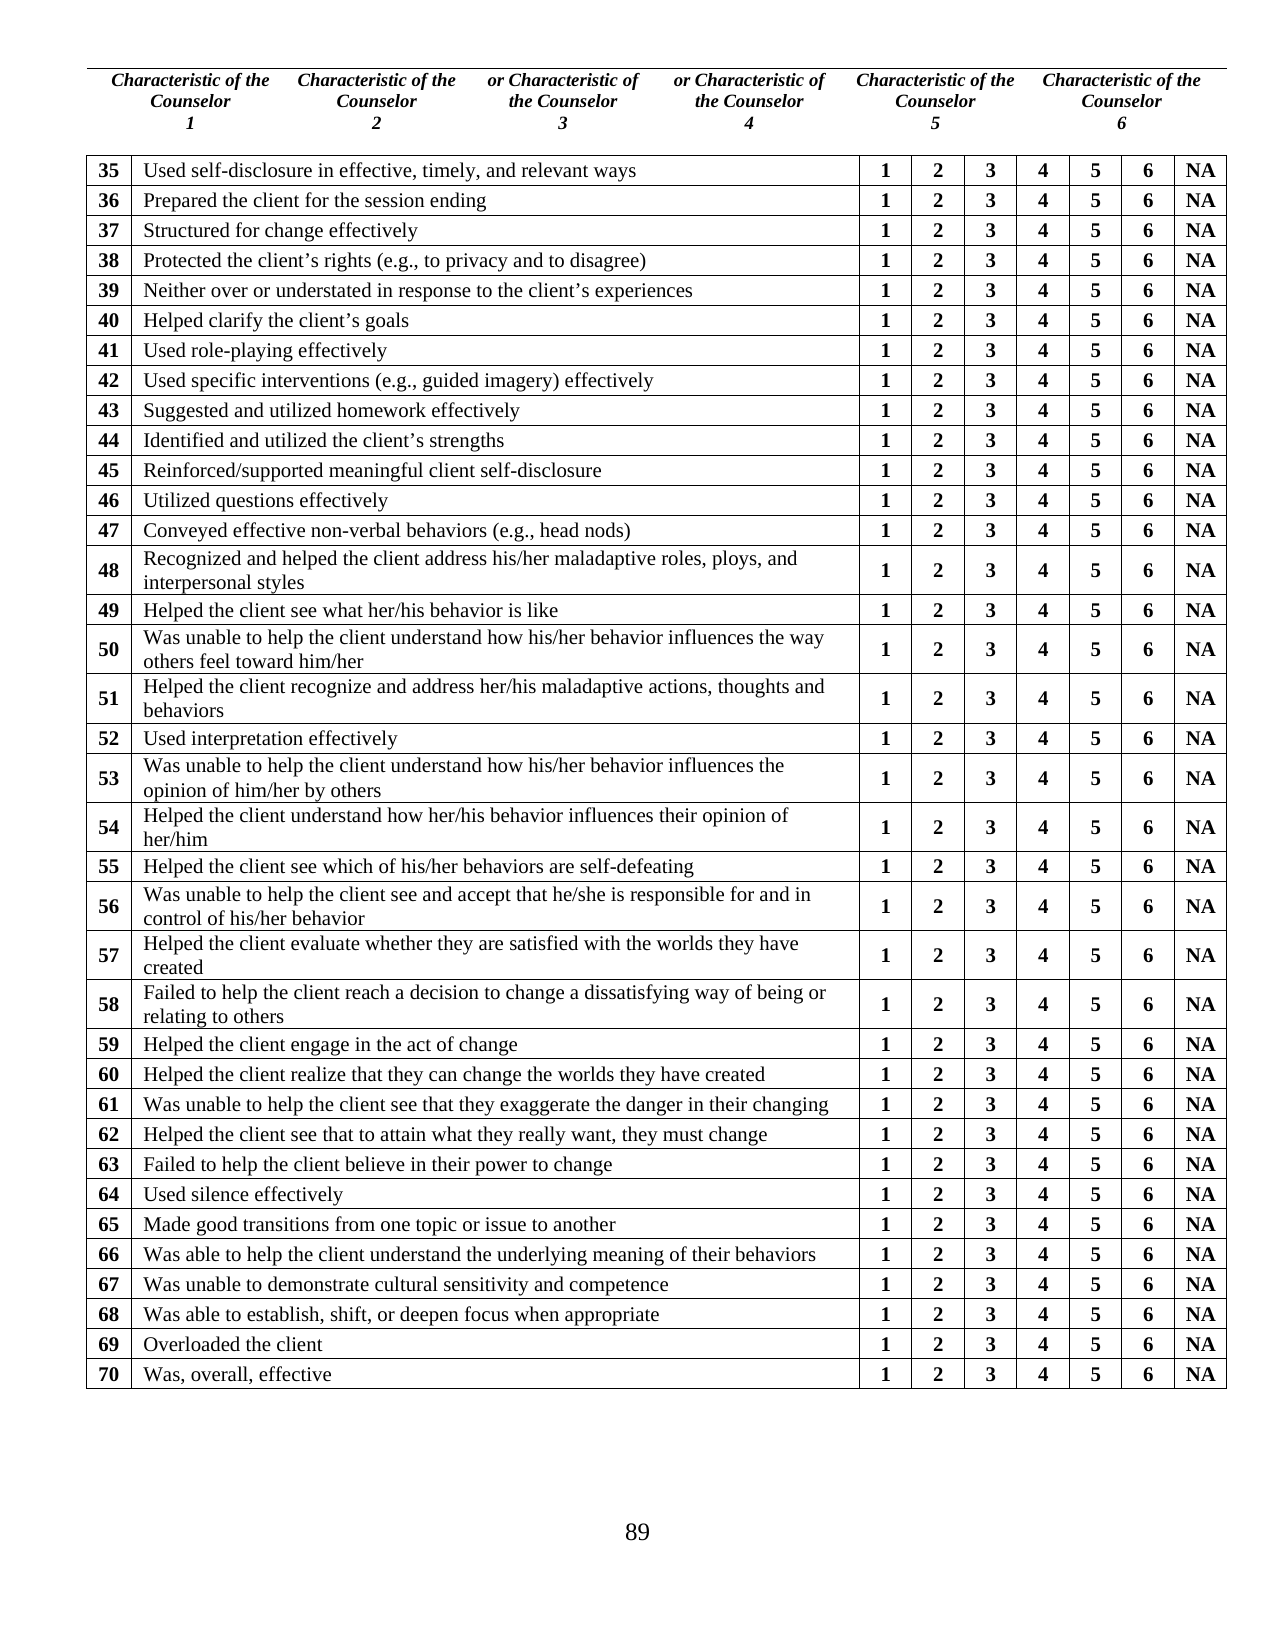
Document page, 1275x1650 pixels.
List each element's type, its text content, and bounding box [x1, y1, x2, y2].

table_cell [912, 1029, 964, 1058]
table_cell 6 [1122, 246, 1174, 275]
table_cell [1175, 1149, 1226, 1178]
table_cell 4 [1017, 276, 1069, 305]
table_cell Was unable to help the client see and accept that he/she is responsible for and in control of his/her behavior [132, 882, 859, 930]
table_cell 57 [87, 931, 131, 979]
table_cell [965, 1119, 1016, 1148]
table_cell NA [1175, 803, 1226, 851]
table_cell 6 [1122, 625, 1174, 673]
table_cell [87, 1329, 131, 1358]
table_cell 4 [1017, 595, 1069, 624]
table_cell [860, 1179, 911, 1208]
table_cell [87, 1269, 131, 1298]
table_cell 4 [1017, 546, 1069, 594]
table_cell Used interpretation effectively [132, 724, 859, 752]
table_cell 3 [965, 516, 1016, 545]
table_cell 5 [1070, 852, 1121, 881]
table_cell NA [1175, 754, 1226, 802]
table_cell 3 [965, 186, 1016, 215]
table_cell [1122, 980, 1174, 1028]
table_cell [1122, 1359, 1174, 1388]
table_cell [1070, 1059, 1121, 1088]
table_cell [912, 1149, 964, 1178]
table_cell NA [1175, 276, 1226, 305]
table_cell NA [1175, 306, 1226, 335]
table_cell 2 [912, 546, 964, 594]
table_cell 2 [912, 595, 964, 624]
table_cell NA [1175, 595, 1226, 624]
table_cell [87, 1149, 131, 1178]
table_cell 2 [912, 336, 964, 365]
table_cell Helped the client understand how her/his behavior influences their opinion of her/him [132, 803, 859, 851]
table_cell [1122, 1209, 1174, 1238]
table_cell NA [1175, 396, 1226, 425]
table_cell 52 [87, 724, 131, 752]
table_cell 3 [965, 931, 1016, 979]
table_cell Helped clarify the client’s goals [132, 306, 859, 335]
table_cell 4 [1017, 754, 1069, 802]
table_cell NA [1175, 674, 1226, 722]
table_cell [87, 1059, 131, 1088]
table_cell NA [1175, 625, 1226, 673]
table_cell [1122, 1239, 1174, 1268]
table_cell Reinforced/supported meaningful client self-disclosure [132, 456, 859, 485]
table_cell 1 [860, 156, 911, 185]
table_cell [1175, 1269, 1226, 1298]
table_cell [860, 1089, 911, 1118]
table_cell 1 [860, 516, 911, 545]
table_cell Helped the client recognize and address her/his maladaptive actions, thoughts and behaviors [132, 674, 859, 722]
table_cell 3 [965, 336, 1016, 365]
table_cell 5 [1070, 882, 1121, 930]
table_cell 4 [1017, 306, 1069, 335]
table_cell 3 [965, 306, 1016, 335]
table_cell 5 [1070, 754, 1121, 802]
table_cell 3 [965, 216, 1016, 245]
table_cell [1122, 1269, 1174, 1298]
table_cell 5 [1070, 246, 1121, 275]
table_cell 2 [912, 276, 964, 305]
table_cell 4 [1017, 803, 1069, 851]
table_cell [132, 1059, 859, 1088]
table_cell 1 [860, 882, 911, 930]
table_cell NA [1175, 516, 1226, 545]
table_cell 4 [1017, 516, 1069, 545]
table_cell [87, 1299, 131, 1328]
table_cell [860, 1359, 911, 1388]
table_cell 55 [87, 852, 131, 881]
table_cell Neither over or understated in response to the client’s experiences [132, 276, 859, 305]
table_cell 2 [912, 156, 964, 185]
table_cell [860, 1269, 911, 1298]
table_cell 4 [1017, 625, 1069, 673]
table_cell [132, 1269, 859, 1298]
table_cell 49 [87, 595, 131, 624]
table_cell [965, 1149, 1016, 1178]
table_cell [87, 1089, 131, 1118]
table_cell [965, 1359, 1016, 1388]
table_cell 2 [912, 426, 964, 455]
table_cell 1 [860, 366, 911, 395]
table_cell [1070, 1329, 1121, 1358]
table_cell 6 [1122, 426, 1174, 455]
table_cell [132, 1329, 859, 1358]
table_cell 1 [860, 625, 911, 673]
table_cell 2 [912, 456, 964, 485]
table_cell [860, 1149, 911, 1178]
table_cell 4 [1017, 852, 1069, 881]
table_cell Was unable to help the client understand how his/her behavior influences the opinion of him/her by others [132, 754, 859, 802]
table_cell 4 [1017, 486, 1069, 515]
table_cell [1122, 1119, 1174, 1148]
table_cell NA [1175, 246, 1226, 275]
table_cell 2 [912, 882, 964, 930]
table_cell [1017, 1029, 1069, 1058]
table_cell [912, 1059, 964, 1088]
table_cell 1 [860, 336, 911, 365]
table_cell NA [1175, 486, 1226, 515]
table_cell Used specific interventions (e.g., guided imagery) effectively [132, 366, 859, 395]
table_cell 2 [912, 306, 964, 335]
table_cell 5 [1070, 931, 1121, 979]
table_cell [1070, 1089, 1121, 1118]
table_cell 6 [1122, 931, 1174, 979]
table_cell Structured for change effectively [132, 216, 859, 245]
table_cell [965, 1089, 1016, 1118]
table_cell 2 [912, 516, 964, 545]
table_cell [87, 69, 1227, 155]
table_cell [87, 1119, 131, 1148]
table_cell 5 [1070, 306, 1121, 335]
table_cell 1 [860, 306, 911, 335]
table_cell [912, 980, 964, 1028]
table_cell 6 [1122, 336, 1174, 365]
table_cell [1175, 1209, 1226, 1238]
table_cell 44 [87, 426, 131, 455]
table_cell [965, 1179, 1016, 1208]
table_cell 5 [1070, 396, 1121, 425]
table_cell 1 [860, 456, 911, 485]
table_cell 1 [860, 931, 911, 979]
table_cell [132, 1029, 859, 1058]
table_cell Conveyed effective non-verbal behaviors (e.g., head nods) [132, 516, 859, 545]
table_cell 1 [860, 186, 911, 215]
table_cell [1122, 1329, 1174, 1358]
table_cell 3 [965, 426, 1016, 455]
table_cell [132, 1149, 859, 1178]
table_cell 5 [1070, 803, 1121, 851]
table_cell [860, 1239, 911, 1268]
table_cell 5 [1070, 156, 1121, 185]
table_cell 2 [912, 674, 964, 722]
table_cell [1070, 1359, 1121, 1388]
table_cell 6 [1122, 396, 1174, 425]
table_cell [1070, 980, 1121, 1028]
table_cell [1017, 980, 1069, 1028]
table_cell 4 [1017, 156, 1069, 185]
table_cell 46 [87, 486, 131, 515]
table_cell NA [1175, 456, 1226, 485]
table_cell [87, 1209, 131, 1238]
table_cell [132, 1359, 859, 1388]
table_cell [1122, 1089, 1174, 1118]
table_cell 37 [87, 216, 131, 245]
table_cell 1 [860, 216, 911, 245]
table_cell 50 [87, 625, 131, 673]
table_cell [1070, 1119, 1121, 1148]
table_cell 54 [87, 803, 131, 851]
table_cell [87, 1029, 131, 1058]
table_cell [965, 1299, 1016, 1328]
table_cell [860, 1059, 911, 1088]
table_cell 41 [87, 336, 131, 365]
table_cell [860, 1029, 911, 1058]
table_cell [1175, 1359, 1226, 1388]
table_cell 3 [965, 246, 1016, 275]
table_cell NA [1175, 186, 1226, 215]
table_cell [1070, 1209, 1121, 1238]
table_cell 48 [87, 546, 131, 594]
table_cell NA [1175, 156, 1226, 185]
table_cell 2 [912, 754, 964, 802]
table_cell 6 [1122, 546, 1174, 594]
table_cell 5 [1070, 674, 1121, 722]
table_cell 5 [1070, 186, 1121, 215]
table_cell 42 [87, 366, 131, 395]
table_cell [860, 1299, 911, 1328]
table_cell 45 [87, 456, 131, 485]
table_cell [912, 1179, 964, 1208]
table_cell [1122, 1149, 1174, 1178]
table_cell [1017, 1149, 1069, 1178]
table_cell 1 [860, 396, 911, 425]
table_cell 6 [1122, 366, 1174, 395]
table_cell NA [1175, 546, 1226, 594]
table_cell 2 [912, 486, 964, 515]
table_cell 6 [1122, 803, 1174, 851]
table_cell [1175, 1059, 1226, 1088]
table_cell 58 [87, 980, 131, 1028]
table_cell 3 [965, 803, 1016, 851]
table_cell Identified and utilized the client’s strengths [132, 426, 859, 455]
table_cell 35 [87, 156, 131, 185]
table_cell 3 [965, 486, 1016, 515]
table_cell 5 [1070, 546, 1121, 594]
table_cell 4 [1017, 216, 1069, 245]
table_cell Helped the client see what her/his behavior is like [132, 595, 859, 624]
table_cell 2 [912, 366, 964, 395]
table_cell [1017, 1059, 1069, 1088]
table_cell Prepared the client for the session ending [132, 186, 859, 215]
table_cell 3 [965, 882, 1016, 930]
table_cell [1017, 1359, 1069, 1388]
table_cell 51 [87, 674, 131, 722]
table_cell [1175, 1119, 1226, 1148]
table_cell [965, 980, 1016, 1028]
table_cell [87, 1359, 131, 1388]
table_cell 1 [860, 426, 911, 455]
table_cell 1 [860, 674, 911, 722]
table_cell 5 [1070, 366, 1121, 395]
table_cell 3 [965, 852, 1016, 881]
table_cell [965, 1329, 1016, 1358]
table_cell 4 [1017, 336, 1069, 365]
table_cell Helped the client see which of his/her behaviors are self-defeating [132, 852, 859, 881]
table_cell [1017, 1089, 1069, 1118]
table_cell NA [1175, 366, 1226, 395]
table_cell 53 [87, 754, 131, 802]
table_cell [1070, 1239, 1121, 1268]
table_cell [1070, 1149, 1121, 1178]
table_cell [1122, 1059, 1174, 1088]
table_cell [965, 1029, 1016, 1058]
table_cell 4 [1017, 674, 1069, 722]
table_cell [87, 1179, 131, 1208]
table_cell 3 [965, 625, 1016, 673]
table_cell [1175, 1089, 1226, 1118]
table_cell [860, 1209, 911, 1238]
table_cell 5 [1070, 336, 1121, 365]
table_cell NA [1175, 931, 1226, 979]
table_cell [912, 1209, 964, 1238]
table_cell 1 [860, 546, 911, 594]
table_cell 4 [1017, 246, 1069, 275]
table_cell 5 [1070, 486, 1121, 515]
table_cell 1 [860, 486, 911, 515]
table_cell 4 [1017, 366, 1069, 395]
table_cell 2 [912, 246, 964, 275]
table_cell NA [1175, 216, 1226, 245]
table_cell NA [1175, 882, 1226, 930]
table_cell 3 [965, 546, 1016, 594]
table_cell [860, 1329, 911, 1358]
table_cell 1 [860, 980, 911, 1028]
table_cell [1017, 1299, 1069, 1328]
table_cell 4 [1017, 456, 1069, 485]
table_cell Recognized and helped the client address his/her maladaptive roles, ploys, and interpersonal styles [132, 546, 859, 594]
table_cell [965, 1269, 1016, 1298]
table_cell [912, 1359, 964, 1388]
table_cell 1 [860, 754, 911, 802]
table_cell 6 [1122, 754, 1174, 802]
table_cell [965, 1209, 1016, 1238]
table_cell 5 [1070, 595, 1121, 624]
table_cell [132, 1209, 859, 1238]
table_cell Helped the client evaluate whether they are satisfied with the worlds they have created [132, 931, 859, 979]
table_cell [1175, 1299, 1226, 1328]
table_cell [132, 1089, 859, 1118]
table_cell 6 [1122, 595, 1174, 624]
table_cell 36 [87, 186, 131, 215]
table_cell 6 [1122, 276, 1174, 305]
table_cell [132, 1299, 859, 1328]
table_cell Used role-playing effectively [132, 336, 859, 365]
table_cell 5 [1070, 724, 1121, 752]
table_cell 4 [1017, 186, 1069, 215]
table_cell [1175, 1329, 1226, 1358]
table_cell NA [1175, 724, 1226, 752]
table_cell 3 [965, 754, 1016, 802]
table_cell NA [1175, 852, 1226, 881]
table_cell 6 [1122, 306, 1174, 335]
table_cell 5 [1070, 456, 1121, 485]
table_cell 1 [860, 803, 911, 851]
table_cell Used self-disclosure in effective, timely, and relevant ways [132, 156, 859, 185]
table_cell 3 [965, 456, 1016, 485]
table_cell 6 [1122, 852, 1174, 881]
table_cell 5 [1070, 276, 1121, 305]
table_cell 6 [1122, 456, 1174, 485]
table_cell 6 [1122, 486, 1174, 515]
table_cell 2 [912, 724, 964, 752]
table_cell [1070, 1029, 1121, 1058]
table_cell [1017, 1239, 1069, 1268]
table_cell 6 [1122, 724, 1174, 752]
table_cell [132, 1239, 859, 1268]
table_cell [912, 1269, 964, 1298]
table_cell 3 [965, 366, 1016, 395]
table_cell 2 [912, 803, 964, 851]
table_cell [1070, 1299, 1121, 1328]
table_cell 2 [912, 625, 964, 673]
table_cell NA [1175, 336, 1226, 365]
table_cell 5 [1070, 516, 1121, 545]
table_cell Utilized questions effectively [132, 486, 859, 515]
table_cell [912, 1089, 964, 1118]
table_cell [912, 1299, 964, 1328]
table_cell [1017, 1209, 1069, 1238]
table_cell 1 [860, 595, 911, 624]
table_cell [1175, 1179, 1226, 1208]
table_cell 6 [1122, 674, 1174, 722]
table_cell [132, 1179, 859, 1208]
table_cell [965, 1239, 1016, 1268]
table_cell 4 [1017, 882, 1069, 930]
table_cell Failed to help the client reach a decision to change a dissatisfying way of being or relating to others [132, 980, 859, 1028]
table_cell 3 [965, 674, 1016, 722]
table_cell 3 [965, 156, 1016, 185]
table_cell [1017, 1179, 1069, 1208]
table_cell 6 [1122, 882, 1174, 930]
table_cell 3 [965, 396, 1016, 425]
table_cell 4 [1017, 396, 1069, 425]
table_cell 6 [1122, 156, 1174, 185]
table_cell 47 [87, 516, 131, 545]
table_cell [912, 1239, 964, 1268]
table_cell 2 [912, 931, 964, 979]
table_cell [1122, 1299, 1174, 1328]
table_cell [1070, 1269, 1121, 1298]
table_cell 2 [912, 852, 964, 881]
table_cell 3 [965, 276, 1016, 305]
table_cell 6 [1122, 186, 1174, 215]
table_cell 39 [87, 276, 131, 305]
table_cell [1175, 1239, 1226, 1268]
table_cell 56 [87, 882, 131, 930]
table_cell 4 [1017, 426, 1069, 455]
table_cell 3 [965, 595, 1016, 624]
table_cell Suggested and utilized homework effectively [132, 396, 859, 425]
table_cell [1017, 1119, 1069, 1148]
table_cell 5 [1070, 625, 1121, 673]
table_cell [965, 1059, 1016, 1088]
table_cell Protected the client’s rights (e.g., to privacy and to disagree) [132, 246, 859, 275]
table_cell 38 [87, 246, 131, 275]
table_cell 2 [912, 186, 964, 215]
table_cell 6 [1122, 516, 1174, 545]
table_cell 5 [1070, 216, 1121, 245]
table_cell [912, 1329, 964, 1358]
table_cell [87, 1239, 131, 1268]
table_cell 40 [87, 306, 131, 335]
table_cell 2 [912, 216, 964, 245]
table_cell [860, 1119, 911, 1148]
table_cell 1 [860, 246, 911, 275]
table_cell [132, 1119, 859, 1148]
table_cell 43 [87, 396, 131, 425]
table_cell 4 [1017, 931, 1069, 979]
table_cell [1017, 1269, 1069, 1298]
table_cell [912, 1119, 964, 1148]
table_cell 1 [860, 276, 911, 305]
table_cell 1 [860, 724, 911, 752]
table_cell 6 [1122, 216, 1174, 245]
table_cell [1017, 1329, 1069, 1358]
table_cell NA [1175, 426, 1226, 455]
table_cell 3 [965, 724, 1016, 752]
table_cell Was unable to help the client understand how his/her behavior influences the way others feel toward him/her [132, 625, 859, 673]
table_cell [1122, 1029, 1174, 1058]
table_cell 4 [1017, 724, 1069, 752]
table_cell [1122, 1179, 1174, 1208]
table_cell 5 [1070, 426, 1121, 455]
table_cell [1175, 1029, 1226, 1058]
table_cell 2 [912, 396, 964, 425]
table_cell 1 [860, 852, 911, 881]
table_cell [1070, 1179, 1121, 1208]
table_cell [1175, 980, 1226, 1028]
